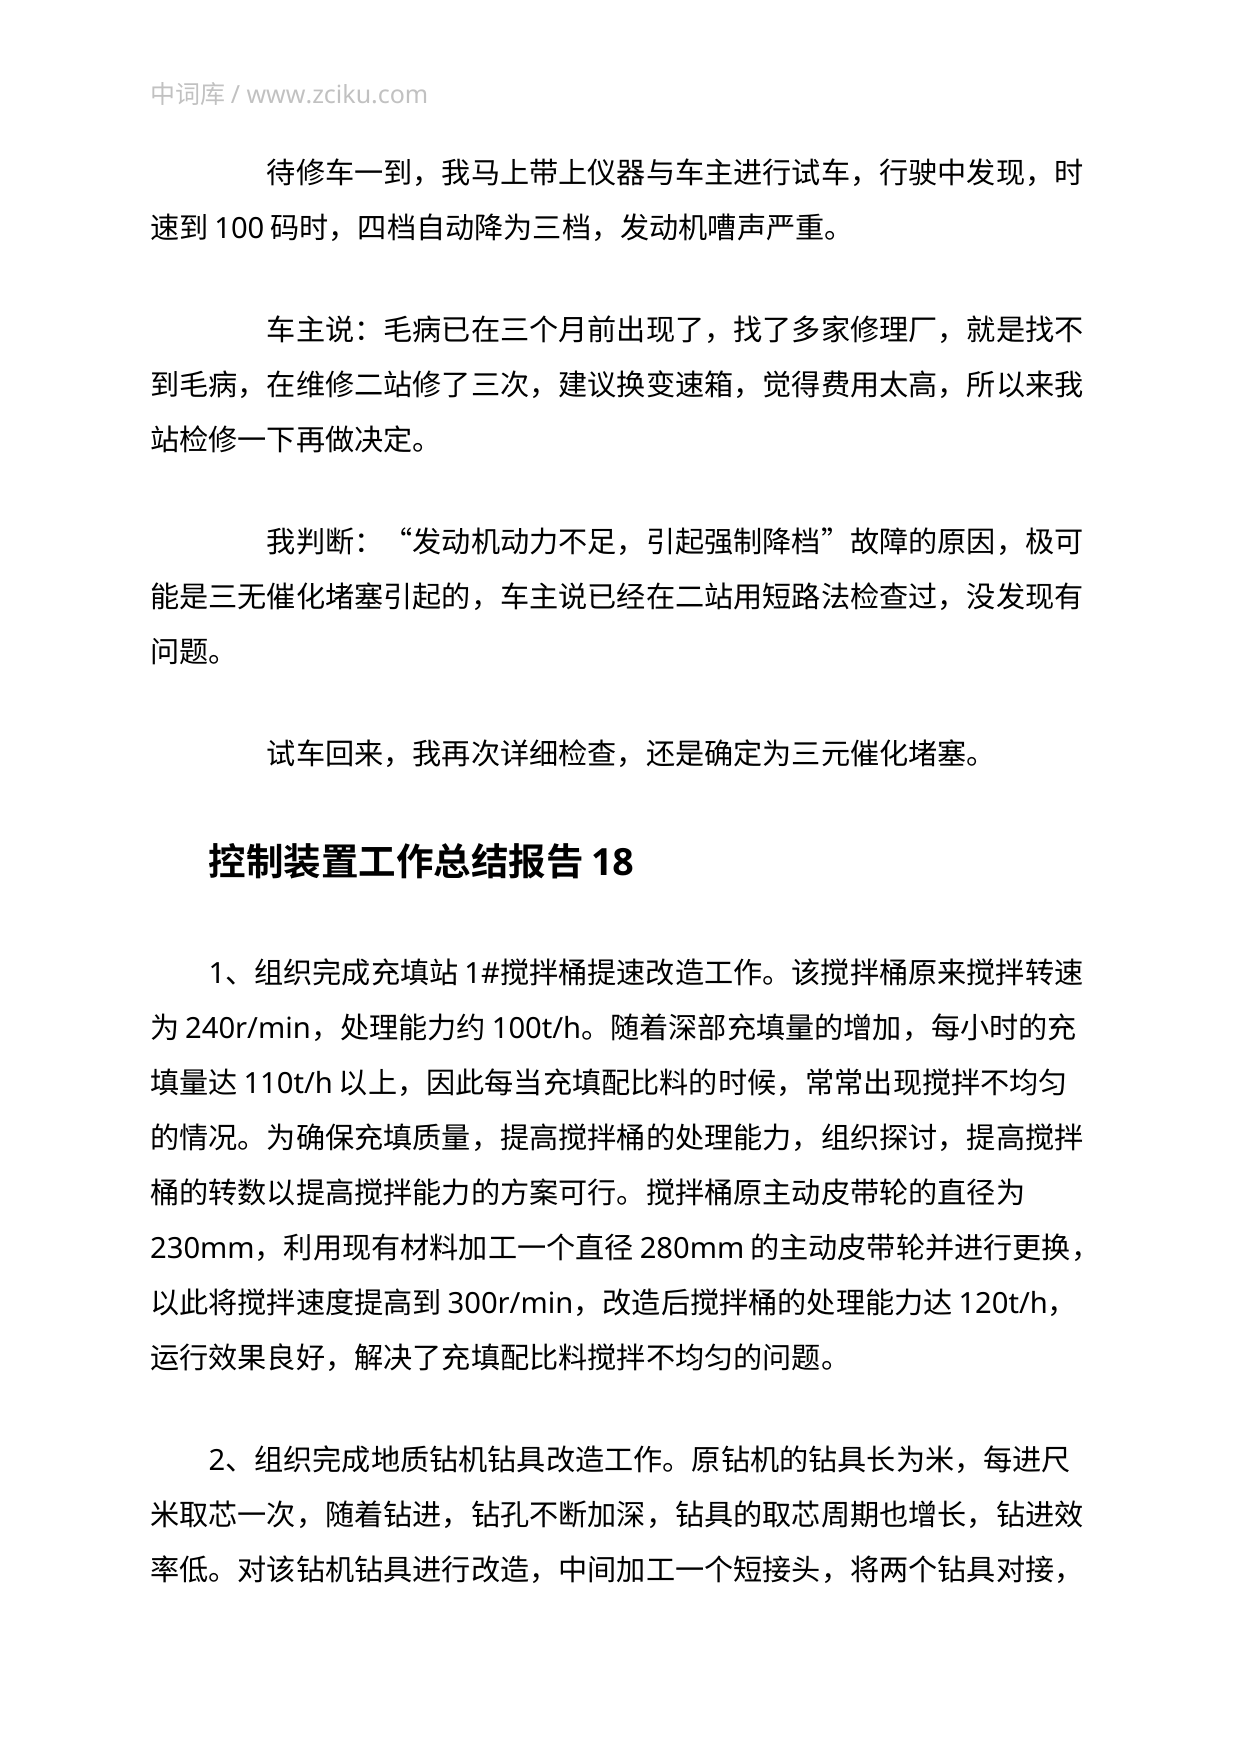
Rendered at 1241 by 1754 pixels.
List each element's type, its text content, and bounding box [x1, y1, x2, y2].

text 待修车一到，我马上带上仪器与车主进行试车，行驶中发现，时速到100码时，四档自动降为三档，发动机嘈声严重。 [150, 150, 1090, 247]
text 车主说：毛病已在三个月前出现了，找了多家修理厂，就是找不到毛病，在维修二站修了三次，建议换变速箱，觉得费用太高，所以来我站检修一下再做决定。 [150, 307, 1090, 459]
text 1、组织完成充填站1#搅拌桶提速改造工作。该搅拌桶原来搅拌转速为240r/min，处理能力约100t/h。随着深部充填量的增加，每小时的充填量达110t/h以上，因此每当充填配比料的时候，常常出现搅拌不均匀的情况。为确保充填质量，提高搅拌桶的处理能力，组织探讨，提高搅拌桶的转数以提高搅拌能力的方案可行。搅拌桶原主动皮带轮的直径为230mm，利用现有材料加工一个直径280mm的主动皮带轮并进行更换，以此将搅拌速度提高到300r/min，改造后搅拌桶的处理能力达120t/h，运行效果良好，解决了充填配比料搅拌不均匀的问题。 [150, 950, 1090, 1377]
text 我判断：“发动机动力不足，引起强制降档”故障的原因，极可能是三无催化堵塞引起的，车主说已经在二站用短路法检查过，没发现有问题。 [150, 519, 1090, 671]
text 试车回来，我再次详细检查，还是确定为三元催化堵塞。 [150, 730, 1090, 773]
text 控制装置工作总结报告18 [150, 832, 1090, 887]
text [150, 1436, 1090, 1589]
